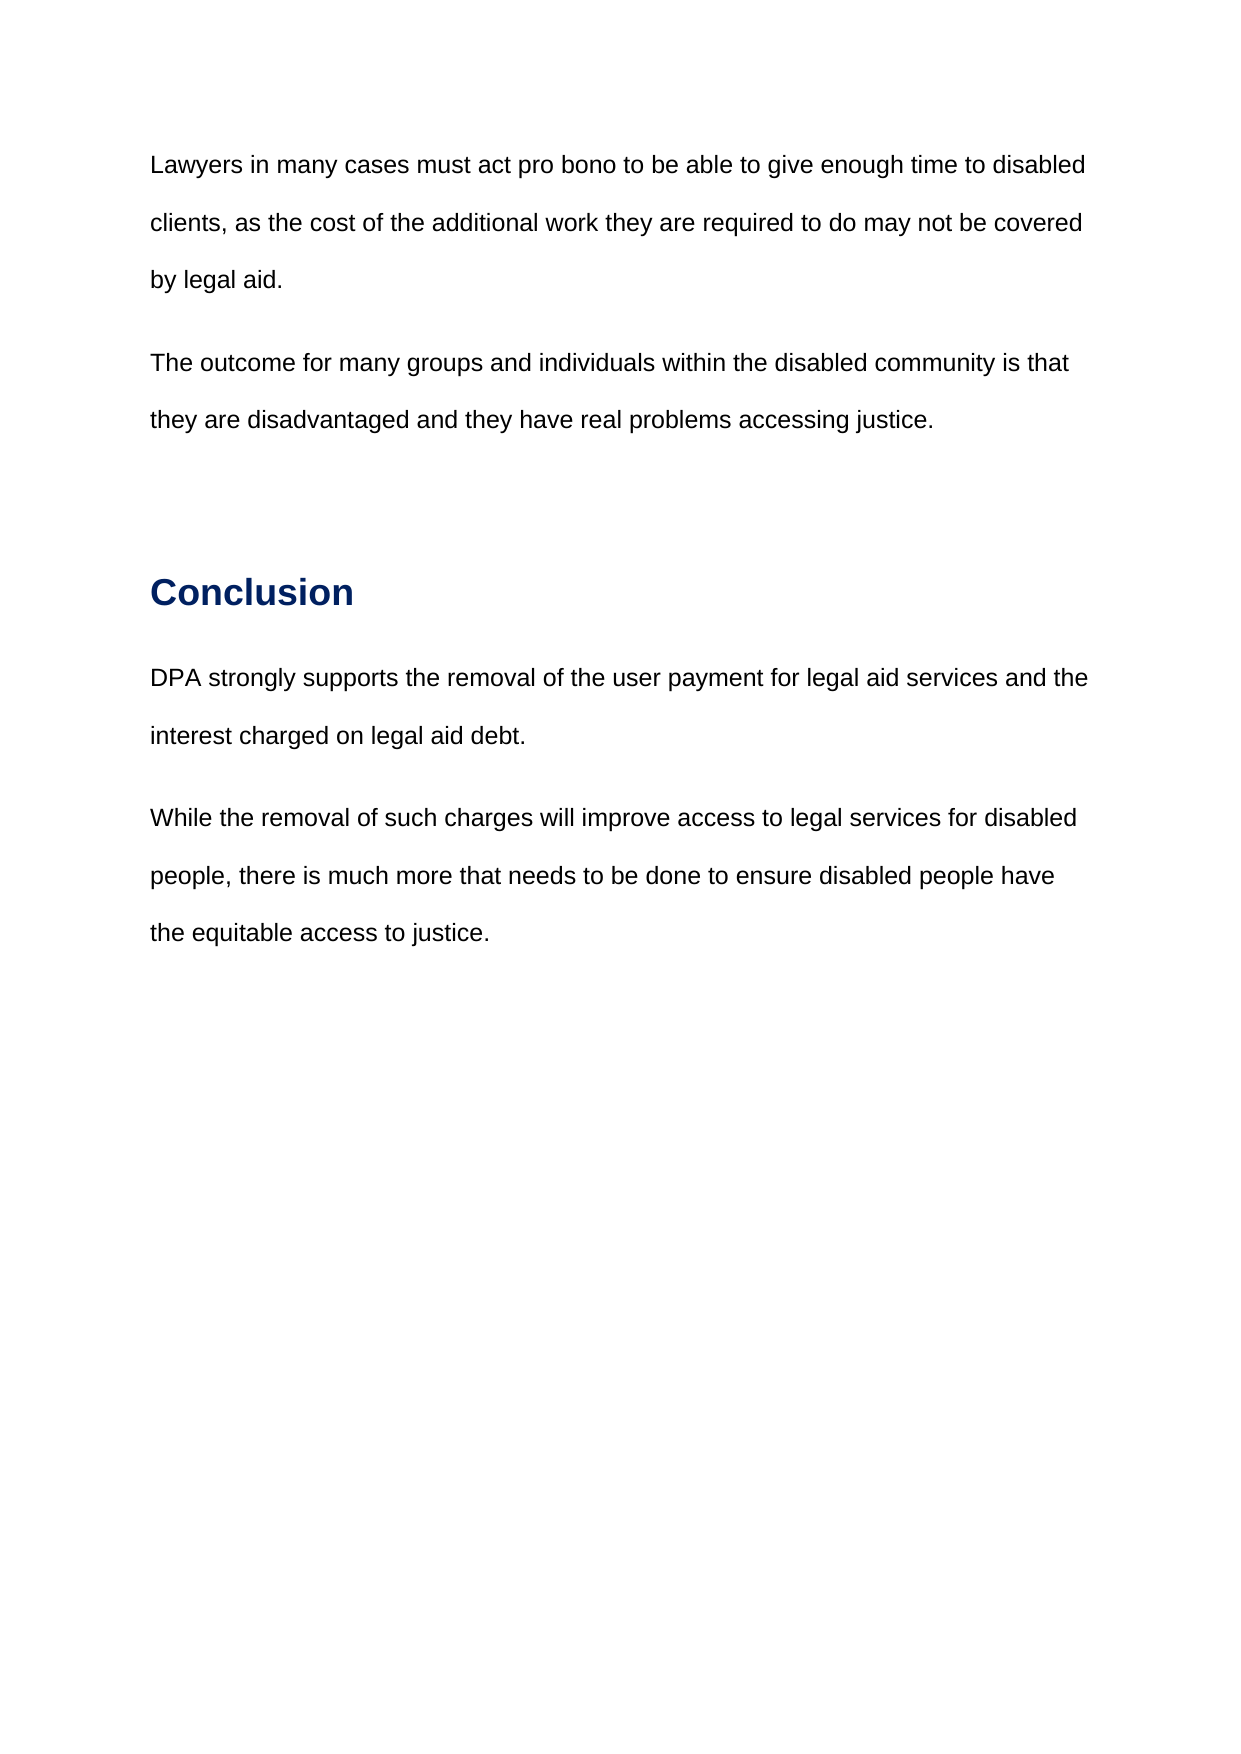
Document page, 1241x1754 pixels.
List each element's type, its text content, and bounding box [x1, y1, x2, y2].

text The outcome for many groups and individuals within the disabled community is that they are disadvantaged and they have real problems accessing justice. [150, 347, 1090, 434]
text While the removal of such charges will improve access to legal services for disabled people, there is much more that needs to be done to ensure disabled people have the equitable access to justice. [150, 803, 1090, 947]
subtitle Conclusion [150, 570, 1090, 613]
text DPA strongly supports the removal of the user payment for legal aid services and the interest charged on legal aid debt. [150, 663, 1090, 749]
text Lawyers in many cases must act pro bono to be able to give enough time to disabled clients, as the cost of the additional work they are required to do may not be covered by legal aid. [150, 150, 1090, 294]
